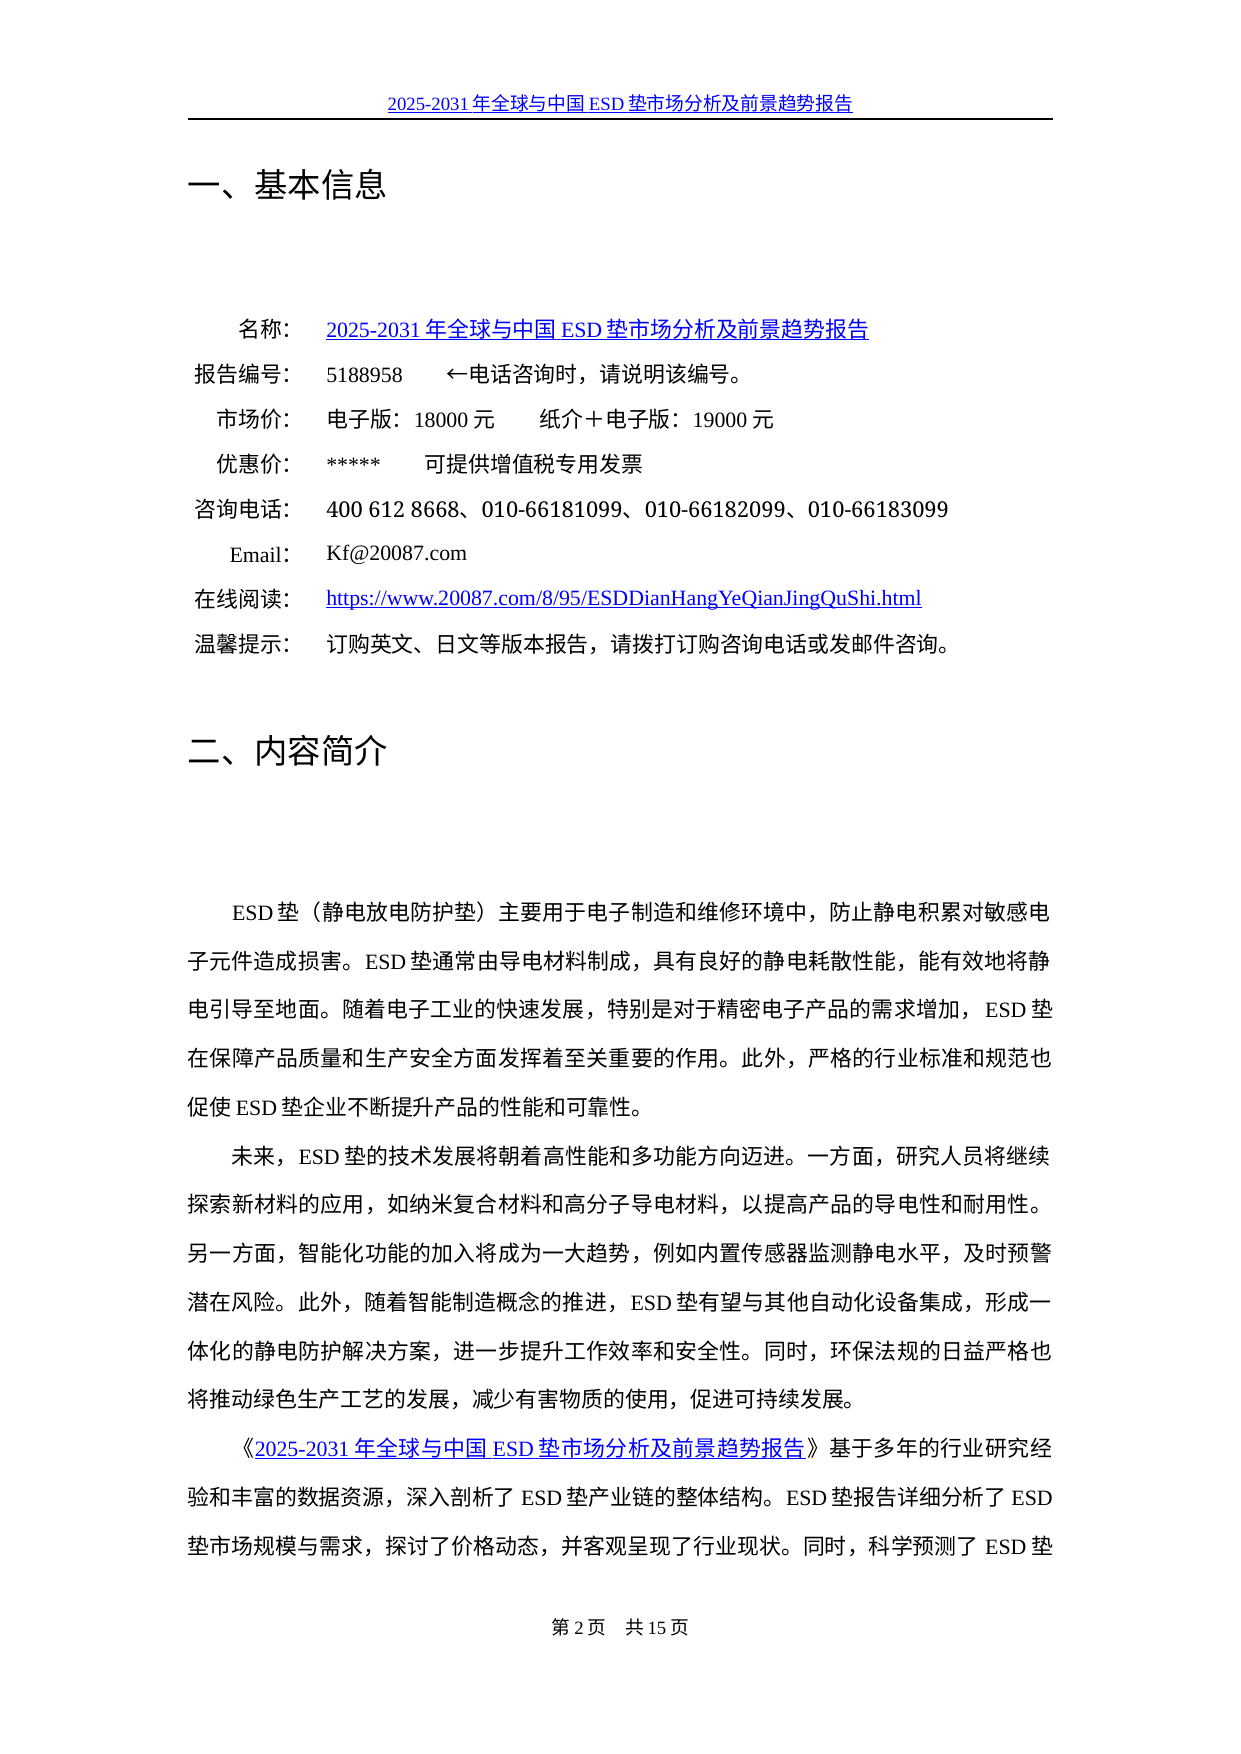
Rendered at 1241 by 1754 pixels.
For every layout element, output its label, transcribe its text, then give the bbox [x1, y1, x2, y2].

title 一、基本信息 [187, 150, 1053, 215]
table_cell Email： [167, 537, 315, 582]
table_cell Kf@20087.com [315, 537, 1073, 582]
table_cell 优惠价： [167, 447, 315, 492]
table_cell ***** 可提供增值税专用发票 [315, 447, 1073, 492]
table_cell 5188958 ←电话咨询时，请说明该编号。 [315, 357, 1073, 402]
table_cell 报告编号： [167, 357, 315, 402]
title 二、内容简介 [187, 717, 1053, 782]
table_cell 订购英文、日文等版本报告，请拨打订购咨询电话或发邮件咨询。 [315, 627, 1073, 672]
table_cell 400 612 8668、010-66181099、010-66182099、010-66183099 [315, 492, 1073, 537]
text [187, 894, 1053, 1561]
table_cell 咨询电话： [167, 492, 315, 537]
table_header 名称： [167, 312, 315, 357]
table_cell 市场价： [167, 402, 315, 447]
table_cell 在线阅读： [167, 582, 315, 627]
table_cell 电子版：18000 元 纸介＋电子版：19000 元 [315, 402, 1073, 447]
table_cell [315, 582, 1073, 627]
table_header 2025-2031年全球与中国ESD垫市场分析及前景趋势报告 [315, 312, 1073, 357]
table_cell 温馨提示： [167, 627, 315, 672]
